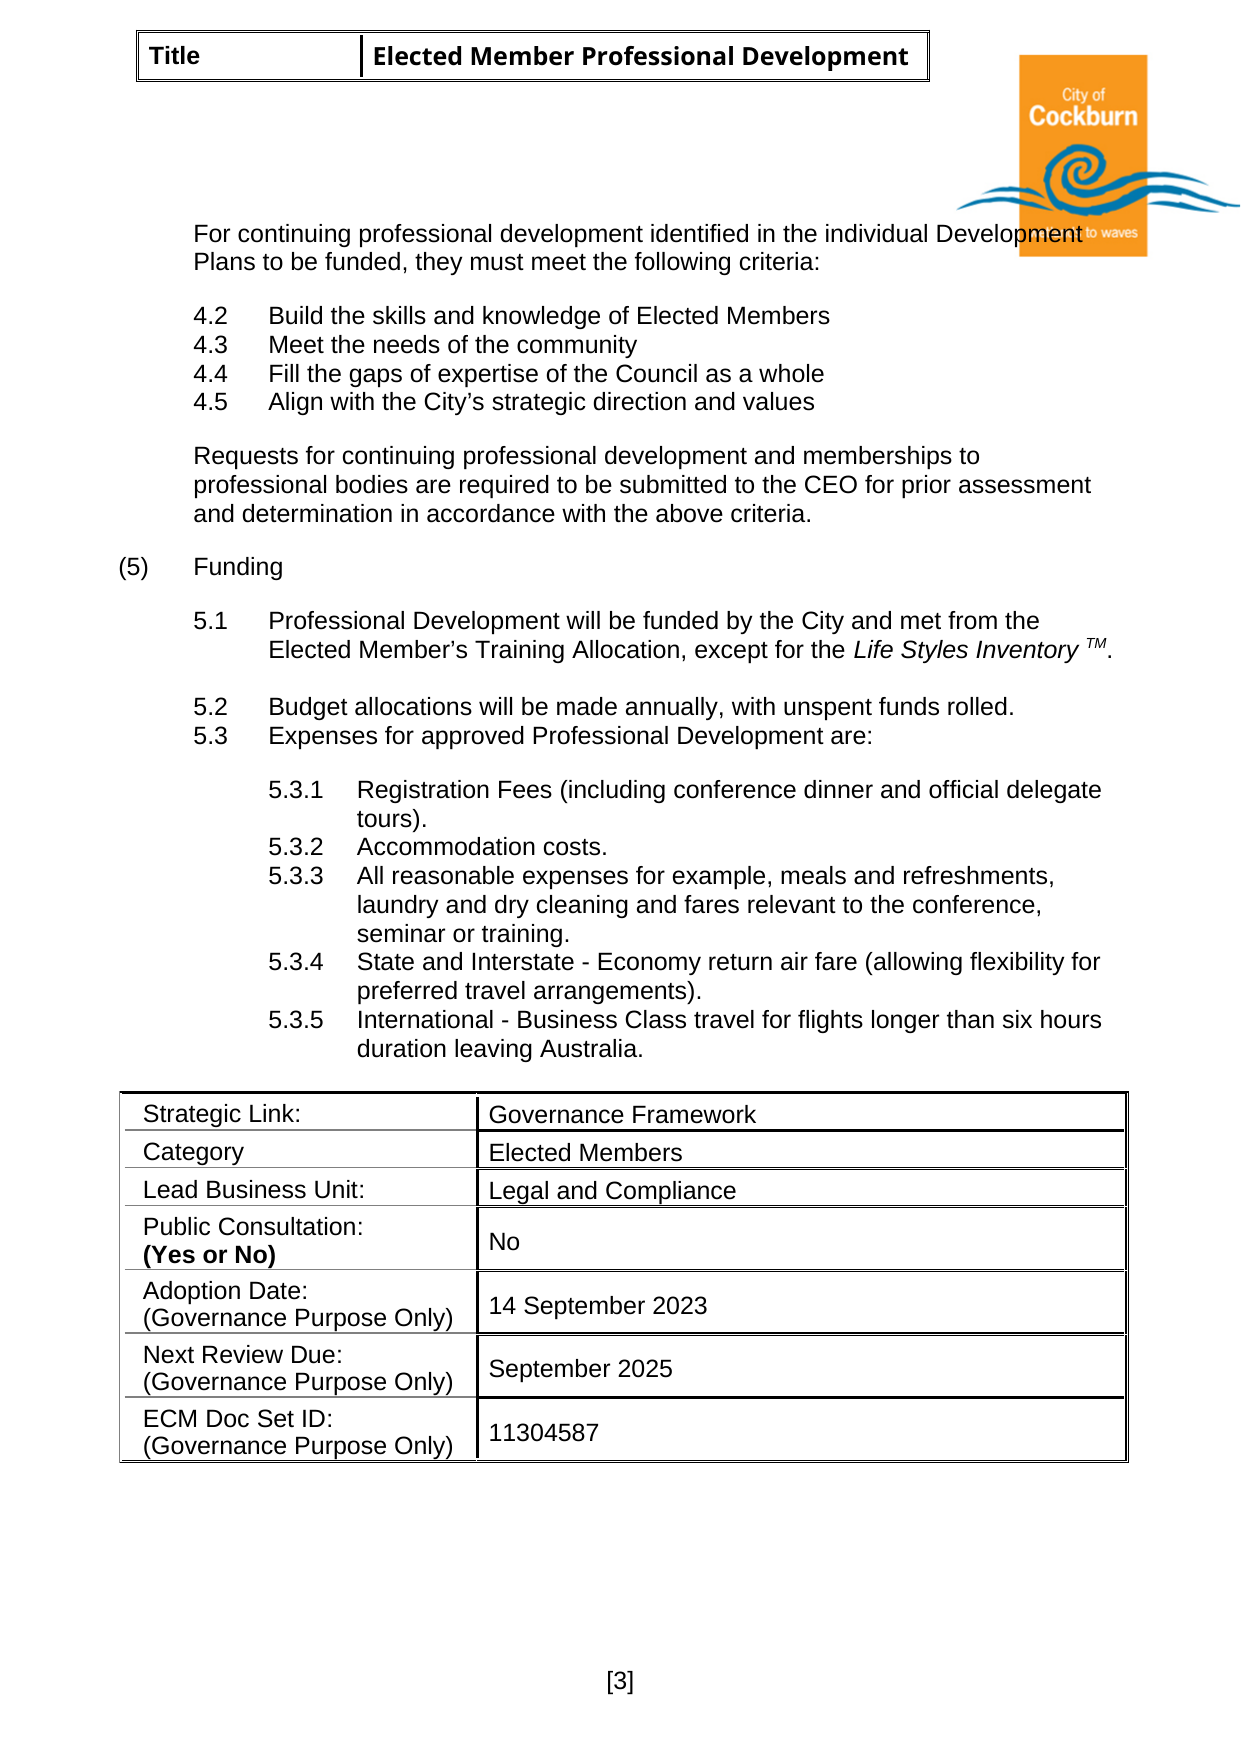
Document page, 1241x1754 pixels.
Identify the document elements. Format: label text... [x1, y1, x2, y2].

table_cell 11304587 [477, 1396, 1125, 1460]
text 5.1 Professional Development will be funded by the City and met from the Elected Member’s Training Allocation, except for the Life Styles Inventory TM. [193, 606, 1122, 663]
text 5.3.4 State and Interstate - Economy return air fare (allowing flexibility for preferred travel arrangements). [268, 947, 1122, 1005]
table_header Strategic Link: [122, 1093, 477, 1129]
table_header Governance Framework [477, 1094, 1125, 1129]
table_cell Public Consultation: (Yes or No) [120, 1205, 477, 1268]
text 5.2 Budget allocations will be made annually, with unspent funds rolled. [193, 692, 1122, 721]
text 4.2 Build the skills and knowledge of Elected Members [193, 301, 1122, 330]
text 4.4 Fill the gaps of expertise of the Council as a whole [193, 358, 1122, 387]
table_cell September 2025 [479, 1332, 1126, 1396]
text 5.3.3 All reasonable expenses for example, meals and refreshments, laundry and dry cleaning and fares relevant to the conference, seminar or training. [268, 861, 1122, 947]
text For continuing professional development identified in the individual Development Plans to be funded, they must meet the following criteria: [193, 218, 1122, 276]
text 5.3.2 Accommodation costs. [268, 832, 1122, 861]
table_cell Legal and Compliance [477, 1167, 1127, 1205]
text (5) Funding [118, 552, 1122, 581]
text 5.3.1 Registration Fees (including conference dinner and official delegate tours). [268, 775, 1122, 832]
table_cell 14 September 2023 [479, 1269, 1126, 1332]
text 5.3 Expenses for approved Professional Development are: [118, 721, 1122, 750]
text Requests for continuing professional development and memberships to professional bodies are required to be submitted to the CEO for prior assessment and determination in accordance with the above criteria. [193, 441, 1122, 527]
table_cell Elected Members [479, 1129, 1125, 1167]
table_cell Adoption Date: (Governance Purpose Only) [122, 1269, 476, 1332]
table_cell Next Review Due: (Governance Purpose Only) [122, 1332, 476, 1396]
table_cell Category [122, 1129, 476, 1167]
text 4.5 Align with the City’s strategic direction and values [193, 387, 1122, 416]
text 5.3.5 International - Business Class travel for flights longer than six hours duration leaving Australia. [268, 1005, 1122, 1062]
text 4.3 Meet the needs of the community [193, 330, 1122, 358]
table_cell No [477, 1205, 1127, 1268]
picture [938, 29, 1241, 293]
table_cell ECM Doc Set ID: (Governance Purpose Only) [122, 1396, 477, 1460]
table_cell Lead Business Unit: [120, 1167, 477, 1205]
